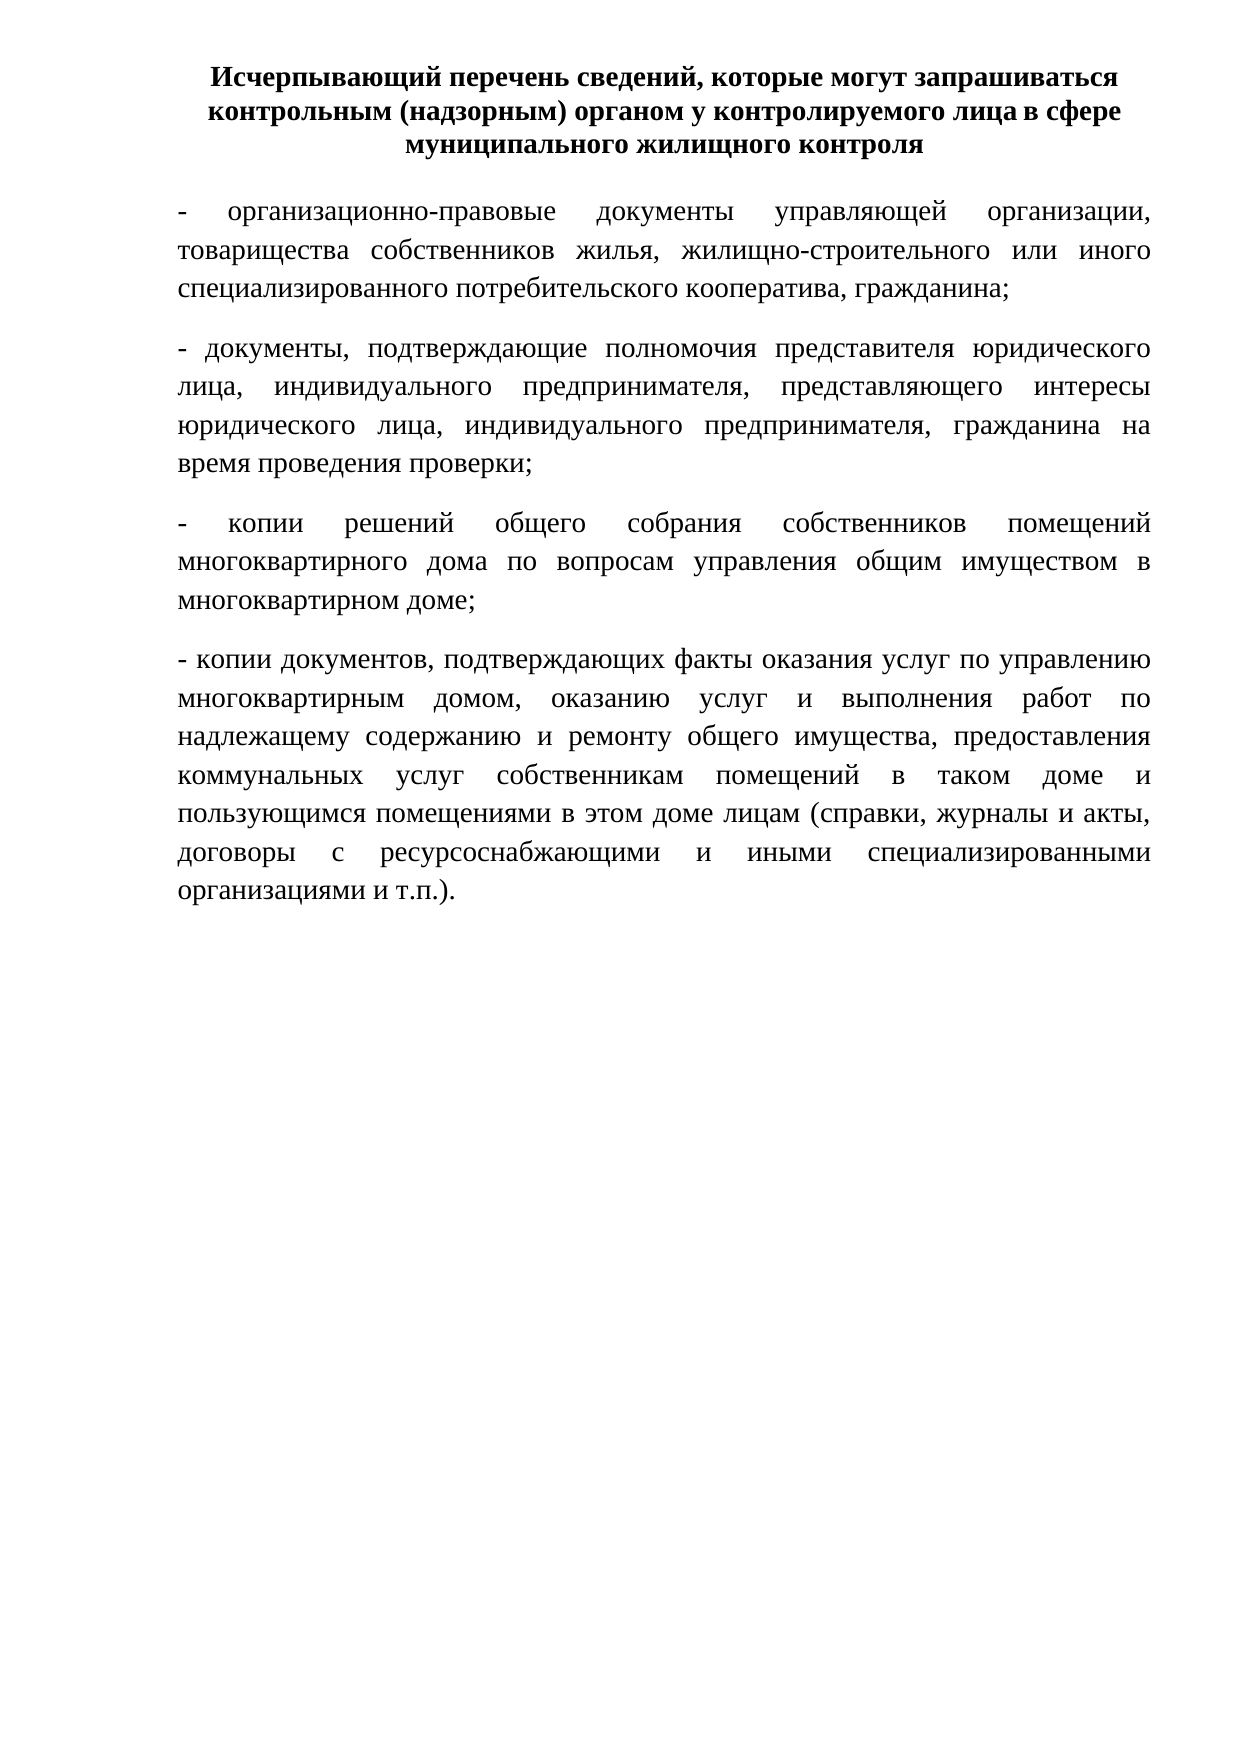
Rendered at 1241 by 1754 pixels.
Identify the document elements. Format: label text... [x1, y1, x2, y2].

text - документы, подтверждающие полномочия представителя юридического лица, индивидуального предпринимателя, представляющего интересы юридического лица, индивидуального предпринимателя, гражданина на время проведения проверки; [177, 330, 1152, 479]
text - копии документов, подтверждающих факты оказания услуг по управлению многоквартирным домом, оказанию услуг и выполнения работ по надлежащему содержанию и ремонту общего имущества, предоставления коммунальных услуг собственникам помещений в таком доме и пользующимся помещениями в этом доме лицам (справки, журналы и акты, договоры с ресурсоснабжающими и иными специализированными организациями и т.п.). [177, 641, 1152, 906]
text Исчерпывающий перечень сведений, которые могут запрашиваться контрольным (надзорным) органом у контролируемого лица в сфере муниципального жилищного контроля [177, 59, 1152, 160]
text - копии решений общего собрания собственников помещений многоквартирного дома по вопросам управления общим имуществом в многоквартирном доме; [177, 505, 1152, 615]
text - организационно-правовые документы управляющей организации, товарищества собственников жилья, жилищно-строительного или иного специализированного потребительского кооператива, гражданина; [177, 193, 1152, 304]
